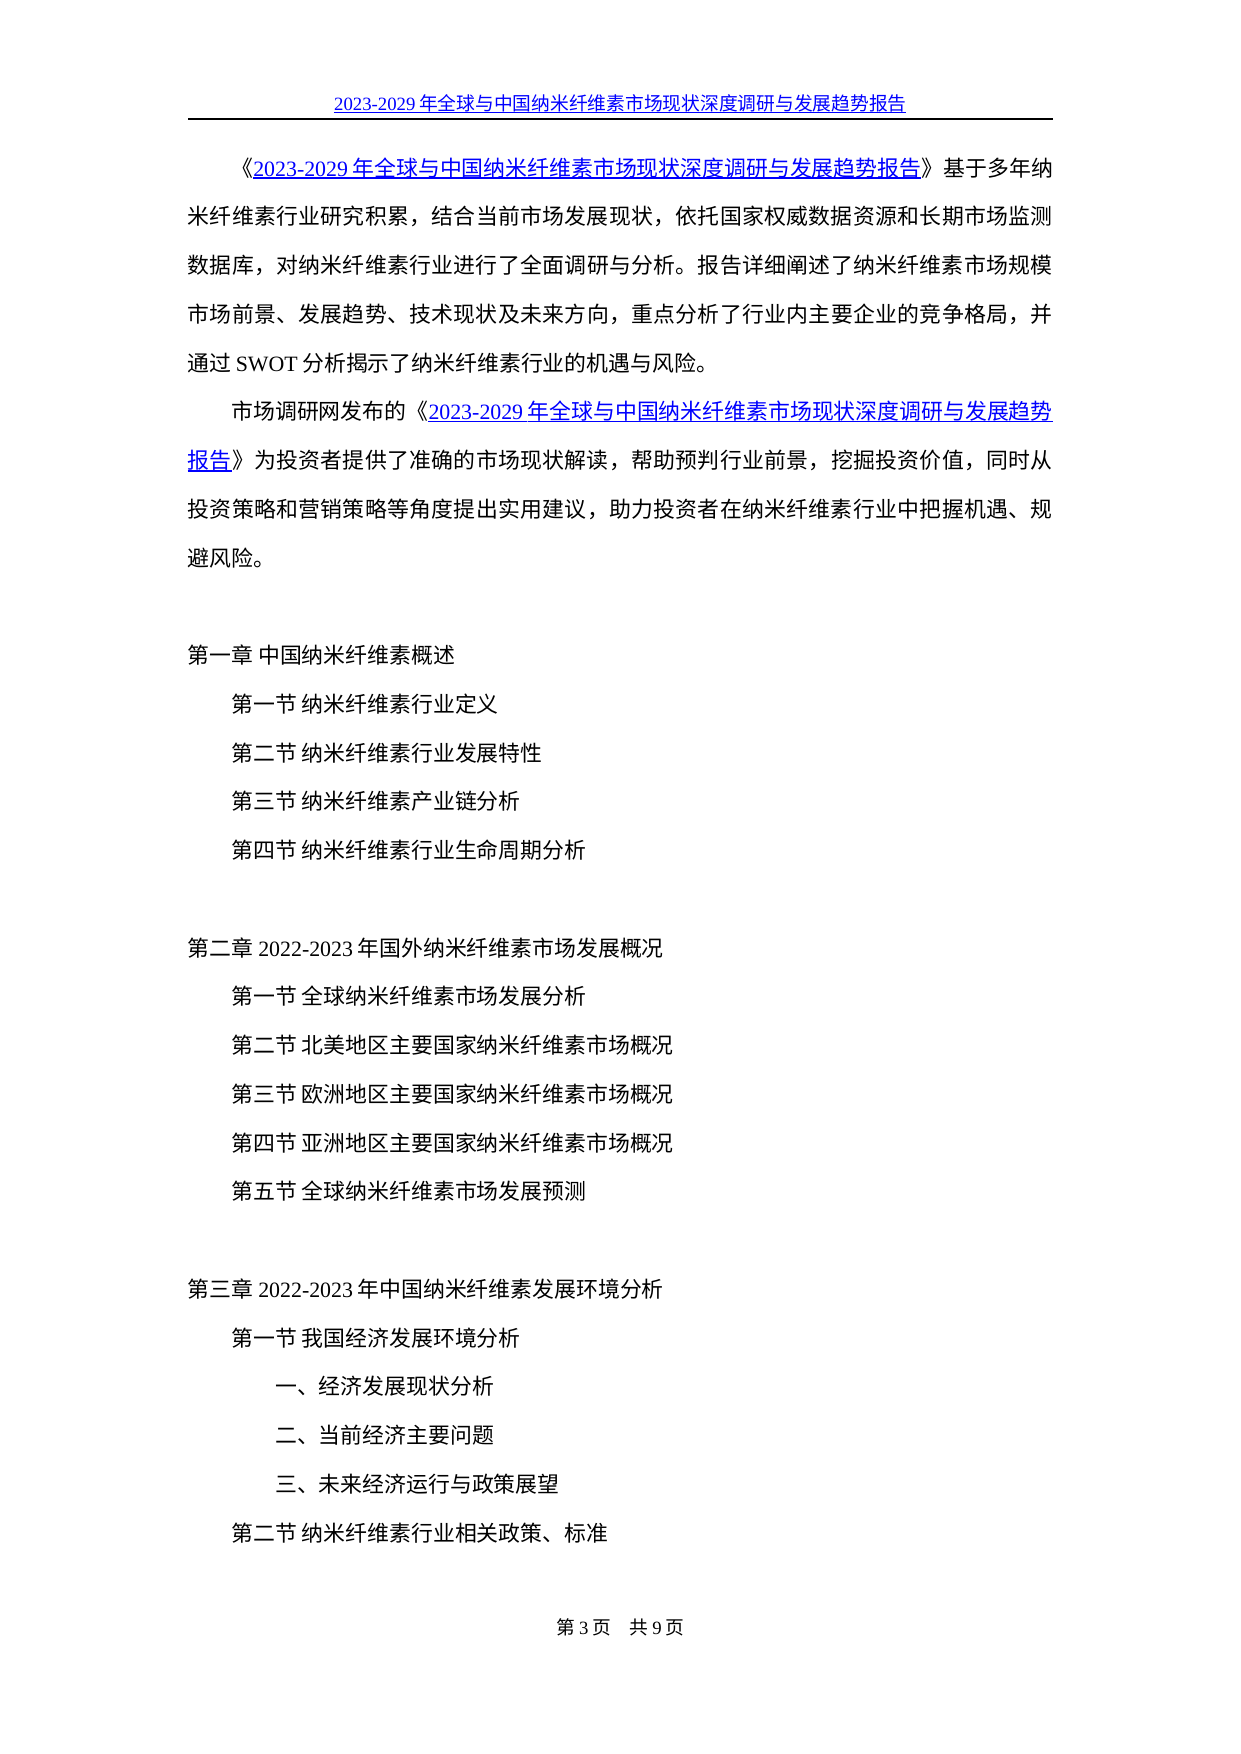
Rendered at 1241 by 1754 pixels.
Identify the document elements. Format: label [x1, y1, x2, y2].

text [187, 150, 1053, 1548]
